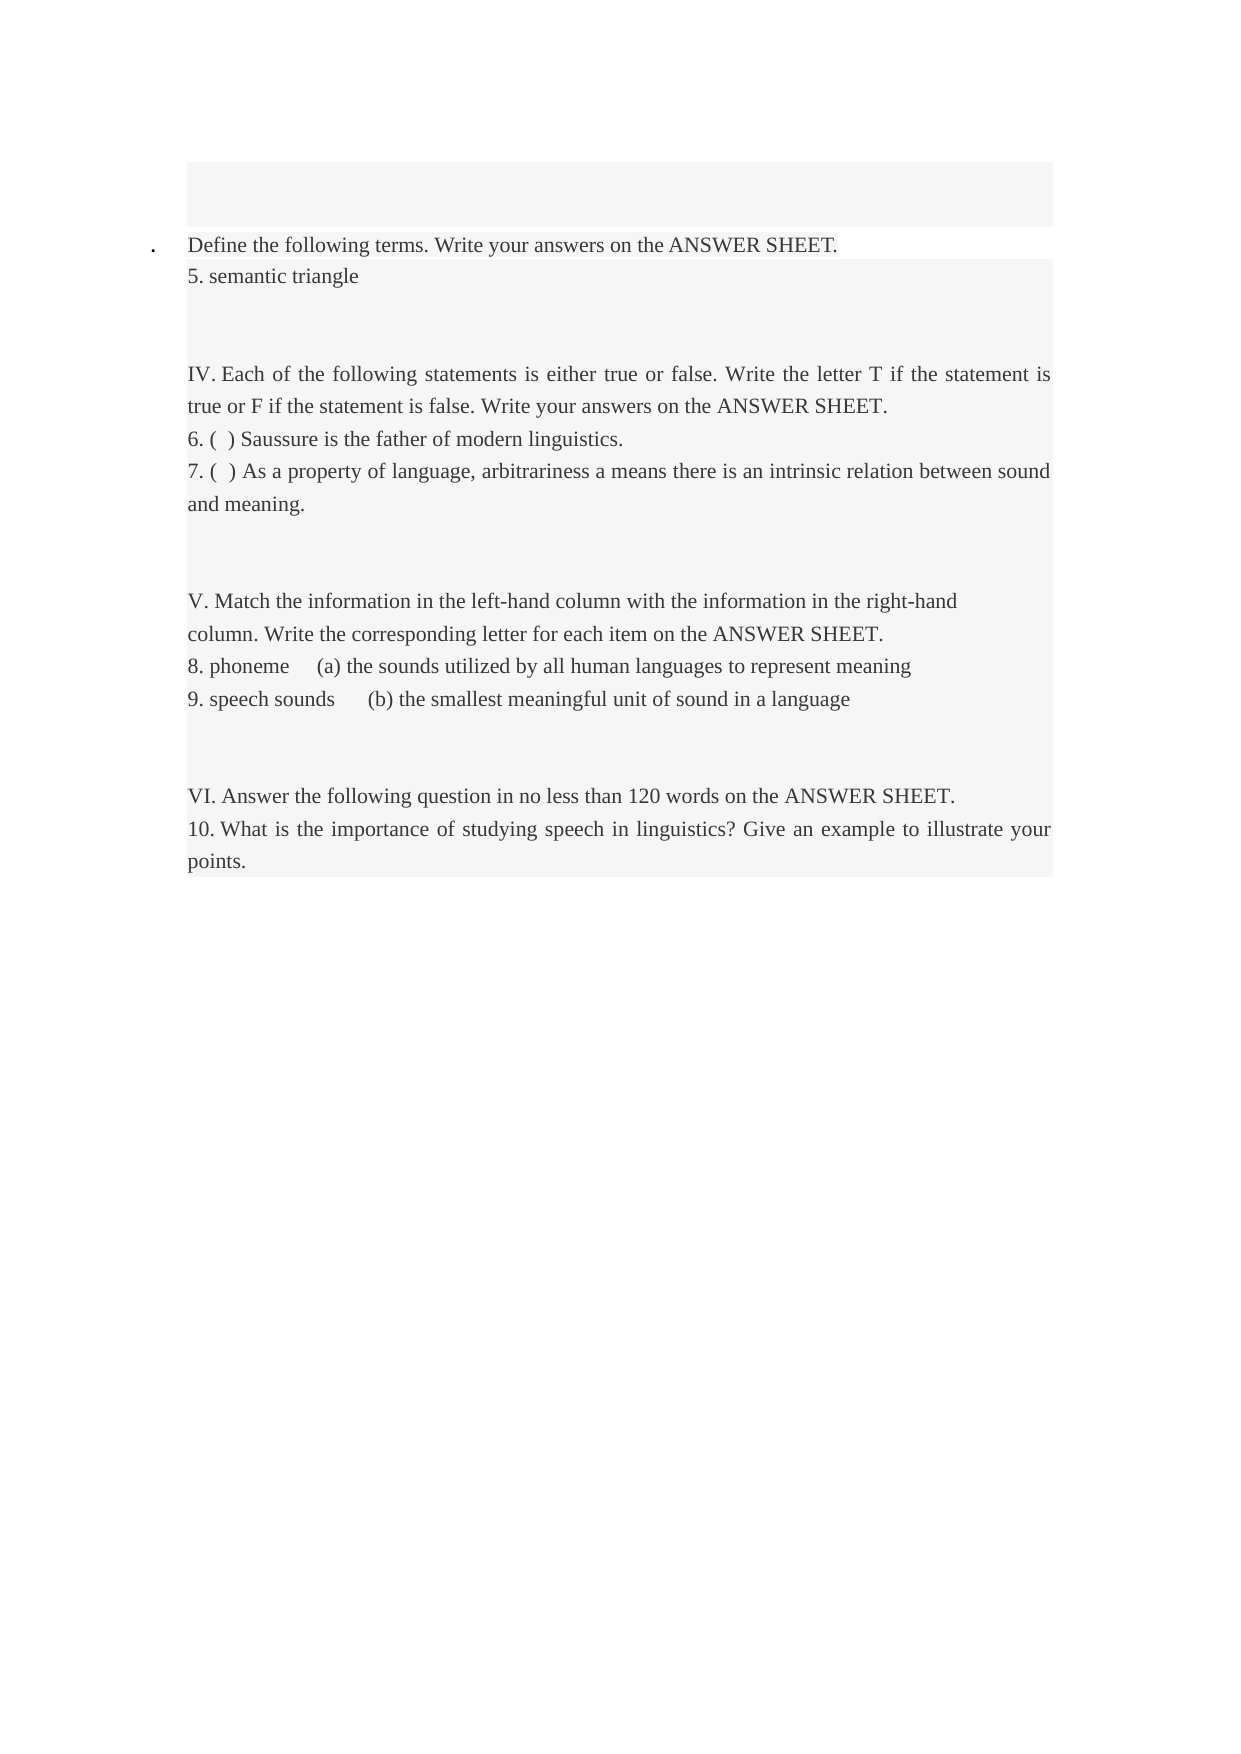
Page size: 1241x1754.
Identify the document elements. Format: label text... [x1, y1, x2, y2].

text 5. semantic triangle [187, 259, 1053, 292]
text IV. Each of the following statements is either true or false. Write the letter T if the statement is true or F if the statement is false. Write your answers on the ANSWER SHEET. [187, 357, 1053, 422]
text 7. ( ) As a property of language, arbitrariness a means there is an intrinsic relation between sound and meaning. [187, 454, 1053, 519]
text 10. What is the importance of studying speech in linguistics? Give an example to illustrate your points. [187, 812, 1053, 877]
text V. Match the information in the left-hand column with the information in the right-hand [187, 584, 1053, 617]
text 9. speech sounds (b) the smallest meaningful unit of sound in a language [187, 682, 1053, 714]
text column. Write the corresponding letter for each item on the ANSWER SHEET. [187, 617, 1053, 649]
text 8. phoneme (a) the sounds utilized by all human languages to represent meaning [187, 649, 1053, 682]
text VI. Answer the following question in no less than 120 words on the ANSWER SHEET. [187, 779, 1053, 812]
text 6. ( ) Saussure is the father of modern linguistics. [187, 422, 1053, 454]
list Define the following terms. Write your answers on the ANSWER SHEET. [150, 227, 1053, 259]
